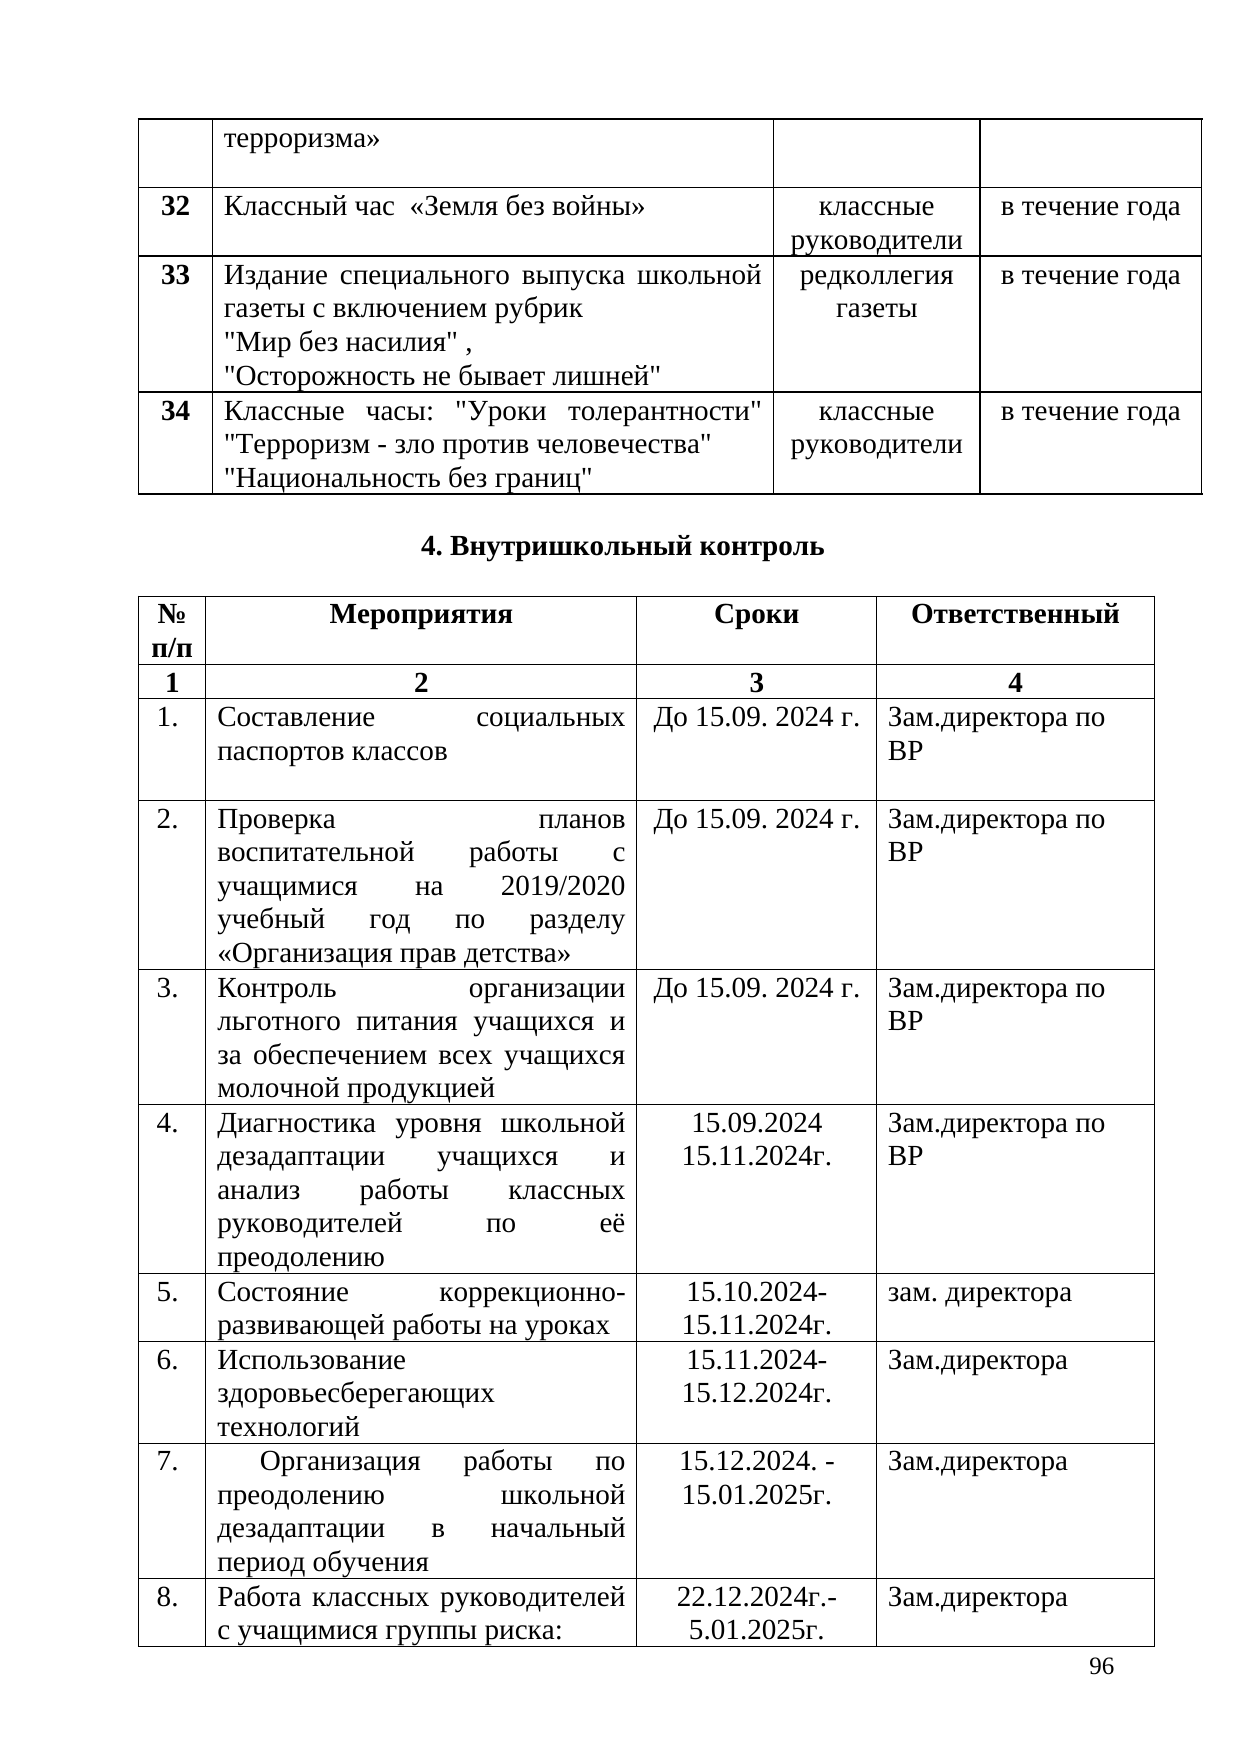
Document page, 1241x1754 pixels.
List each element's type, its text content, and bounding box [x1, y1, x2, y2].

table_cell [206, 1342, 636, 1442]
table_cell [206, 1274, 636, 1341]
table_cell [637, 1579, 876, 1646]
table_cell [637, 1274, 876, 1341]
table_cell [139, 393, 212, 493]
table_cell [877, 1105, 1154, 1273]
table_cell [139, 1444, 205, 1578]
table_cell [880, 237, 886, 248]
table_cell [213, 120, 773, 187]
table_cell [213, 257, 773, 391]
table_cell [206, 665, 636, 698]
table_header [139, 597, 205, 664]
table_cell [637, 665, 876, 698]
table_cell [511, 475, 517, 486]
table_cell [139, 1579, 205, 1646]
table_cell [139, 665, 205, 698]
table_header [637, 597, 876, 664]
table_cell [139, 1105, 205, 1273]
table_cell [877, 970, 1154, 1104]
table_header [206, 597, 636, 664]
text 4. Внутришкольный контроль [94, 528, 1152, 562]
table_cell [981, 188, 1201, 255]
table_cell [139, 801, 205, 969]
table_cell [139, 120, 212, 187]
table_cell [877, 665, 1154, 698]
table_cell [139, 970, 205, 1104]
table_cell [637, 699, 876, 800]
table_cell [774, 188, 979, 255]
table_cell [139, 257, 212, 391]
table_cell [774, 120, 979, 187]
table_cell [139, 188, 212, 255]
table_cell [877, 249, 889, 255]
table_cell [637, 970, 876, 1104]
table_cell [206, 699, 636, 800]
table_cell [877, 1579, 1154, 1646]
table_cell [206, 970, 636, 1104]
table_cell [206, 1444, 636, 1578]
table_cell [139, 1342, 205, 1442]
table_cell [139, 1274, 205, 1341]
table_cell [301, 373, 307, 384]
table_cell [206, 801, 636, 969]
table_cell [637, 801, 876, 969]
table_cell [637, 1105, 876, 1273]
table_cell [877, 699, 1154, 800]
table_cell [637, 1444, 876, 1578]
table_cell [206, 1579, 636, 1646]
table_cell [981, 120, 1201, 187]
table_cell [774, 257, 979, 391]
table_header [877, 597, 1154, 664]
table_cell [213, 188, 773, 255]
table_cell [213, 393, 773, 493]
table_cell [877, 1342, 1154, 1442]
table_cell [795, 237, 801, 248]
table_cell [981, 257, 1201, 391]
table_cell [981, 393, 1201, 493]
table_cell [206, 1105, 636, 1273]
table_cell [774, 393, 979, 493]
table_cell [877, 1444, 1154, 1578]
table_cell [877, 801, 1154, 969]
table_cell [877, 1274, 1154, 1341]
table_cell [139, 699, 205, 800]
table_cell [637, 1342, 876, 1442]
